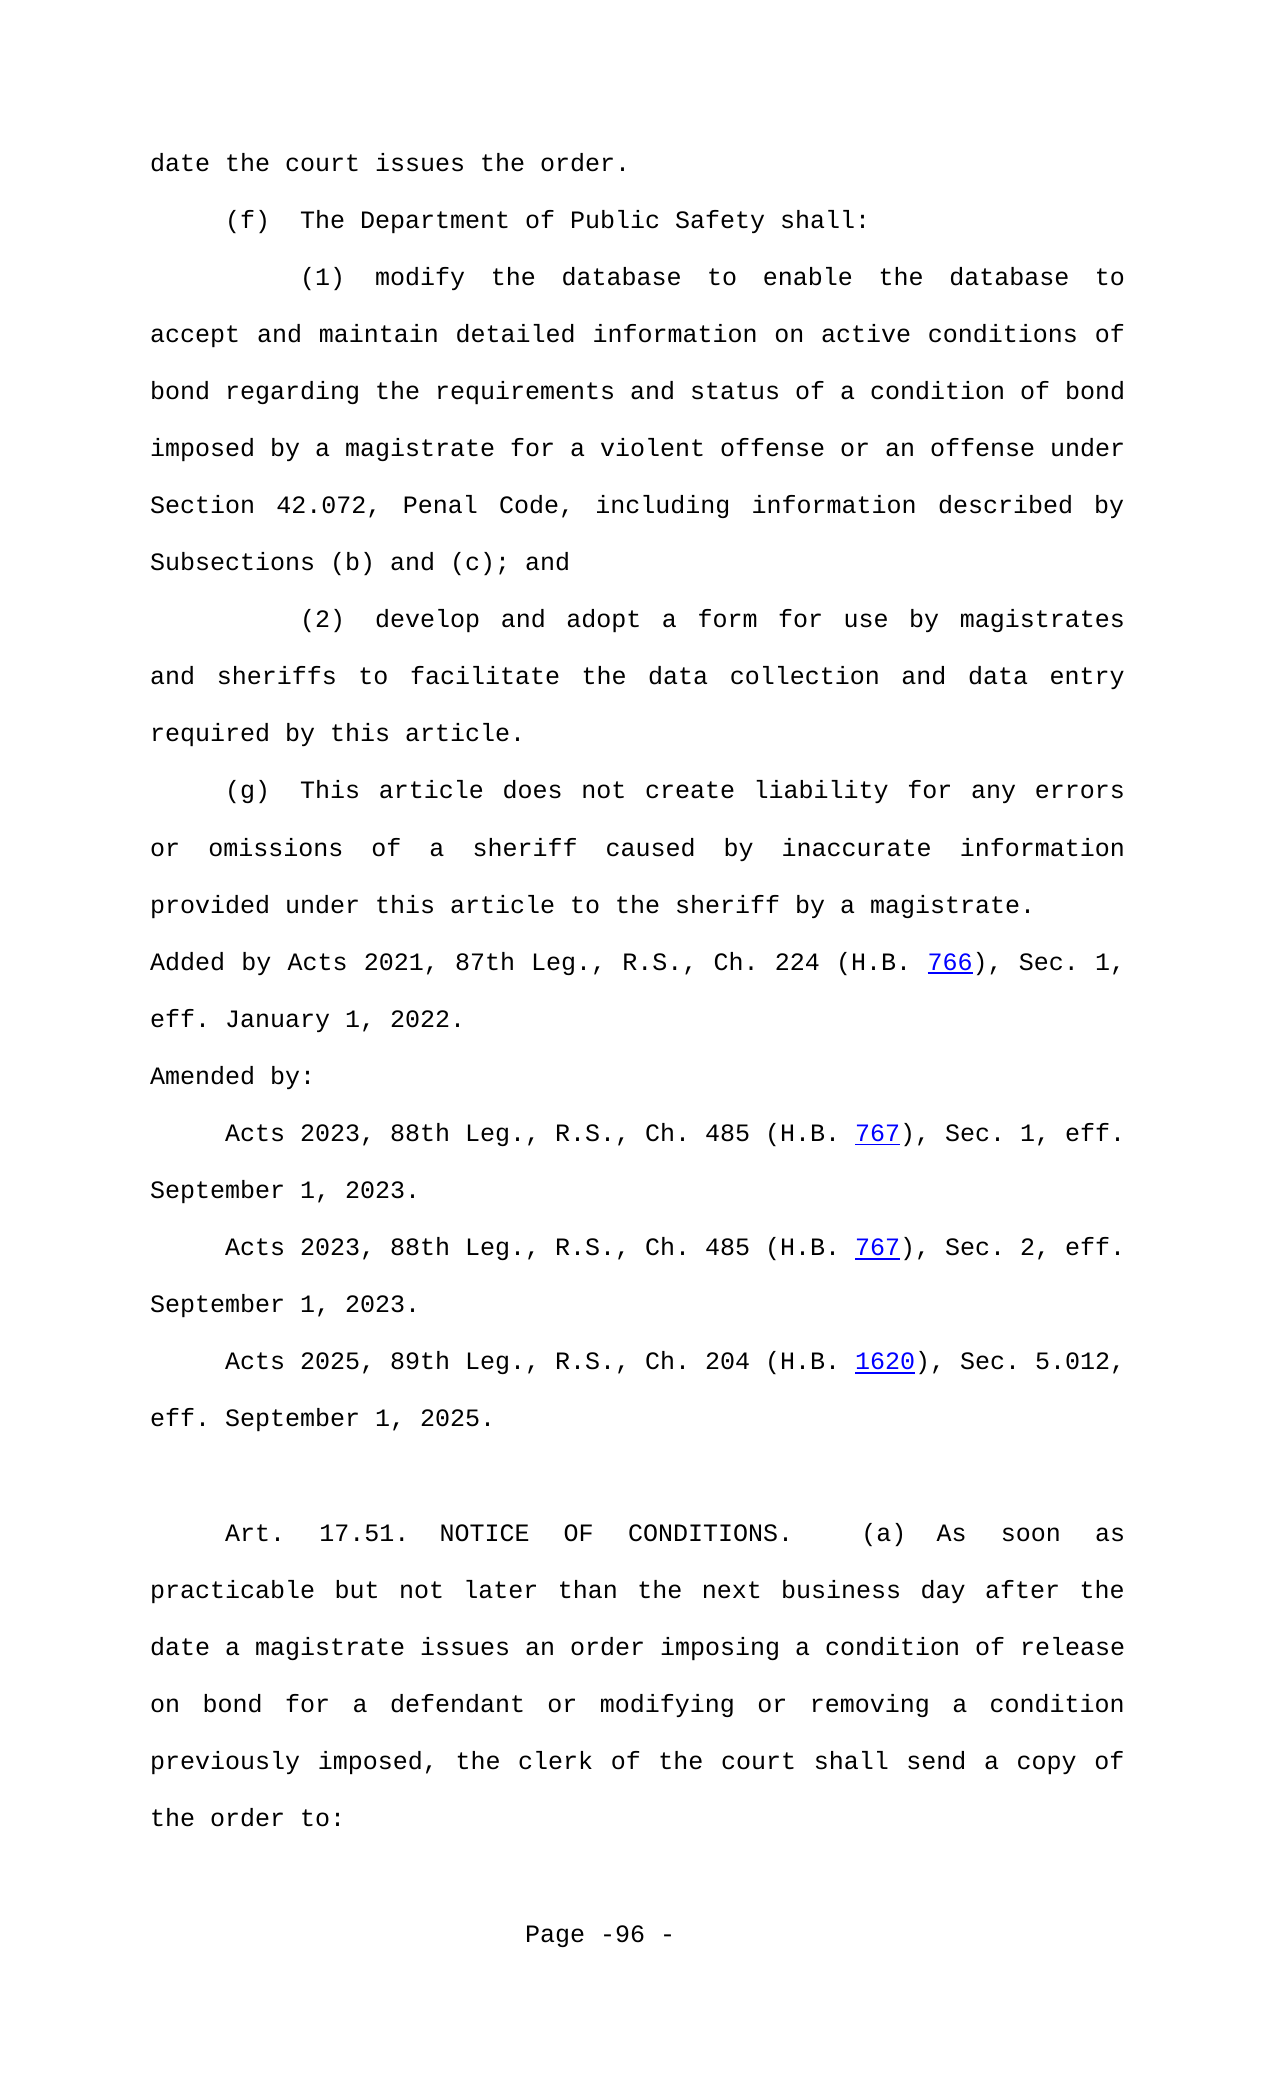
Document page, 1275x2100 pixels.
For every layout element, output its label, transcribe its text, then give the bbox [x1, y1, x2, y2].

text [150, 150, 1125, 178]
text Art. 17.51. NOTICE OF CONDITIONS. (a) As soon as practicable but not later than the next business day after the date a magistrate issues an order imposing a condition of release on bond for a defendant or modifying or removing a condition previously imposed, the clerk of the court shall send a copy of the order to: [150, 1520, 1125, 1834]
text (1) modify the database to enable the database to accept and maintain detailed information on active conditions of bond regarding the requirements and status of a condition of bond imposed by a magistrate for a violent offense or an offense under Section 42.072, Penal Code, including information described by Subsections (b) and (c); and [150, 264, 1125, 578]
text Acts 2025, 89th Leg., R.S., Ch. 204 (H.B. 1620), Sec. 5.012, eff. September 1, 2025. [150, 1349, 1125, 1434]
text Added by Acts 2021, 87th Leg., R.S., Ch. 224 (H.B. 766), Sec. 1, eff. January 1, 2022. [150, 949, 1125, 1035]
text Amended by: [150, 1063, 1125, 1092]
text (f) The Department of Public Safety shall: [150, 207, 1125, 236]
text (2) develop and adopt a form for use by magistrates and sheriffs to facilitate the data collection and data entry required by this article. [150, 607, 1125, 749]
text Acts 2023, 88th Leg., R.S., Ch. 485 (H.B. 767), Sec. 2, eff. September 1, 2023. [150, 1234, 1125, 1320]
text (g) This article does not create liability for any errors or omissions of a sheriff caused by inaccurate information provided under this article to the sheriff by a magistrate. [150, 778, 1125, 921]
text Acts 2023, 88th Leg., R.S., Ch. 485 (H.B. 767), Sec. 1, eff. September 1, 2023. [150, 1120, 1125, 1206]
